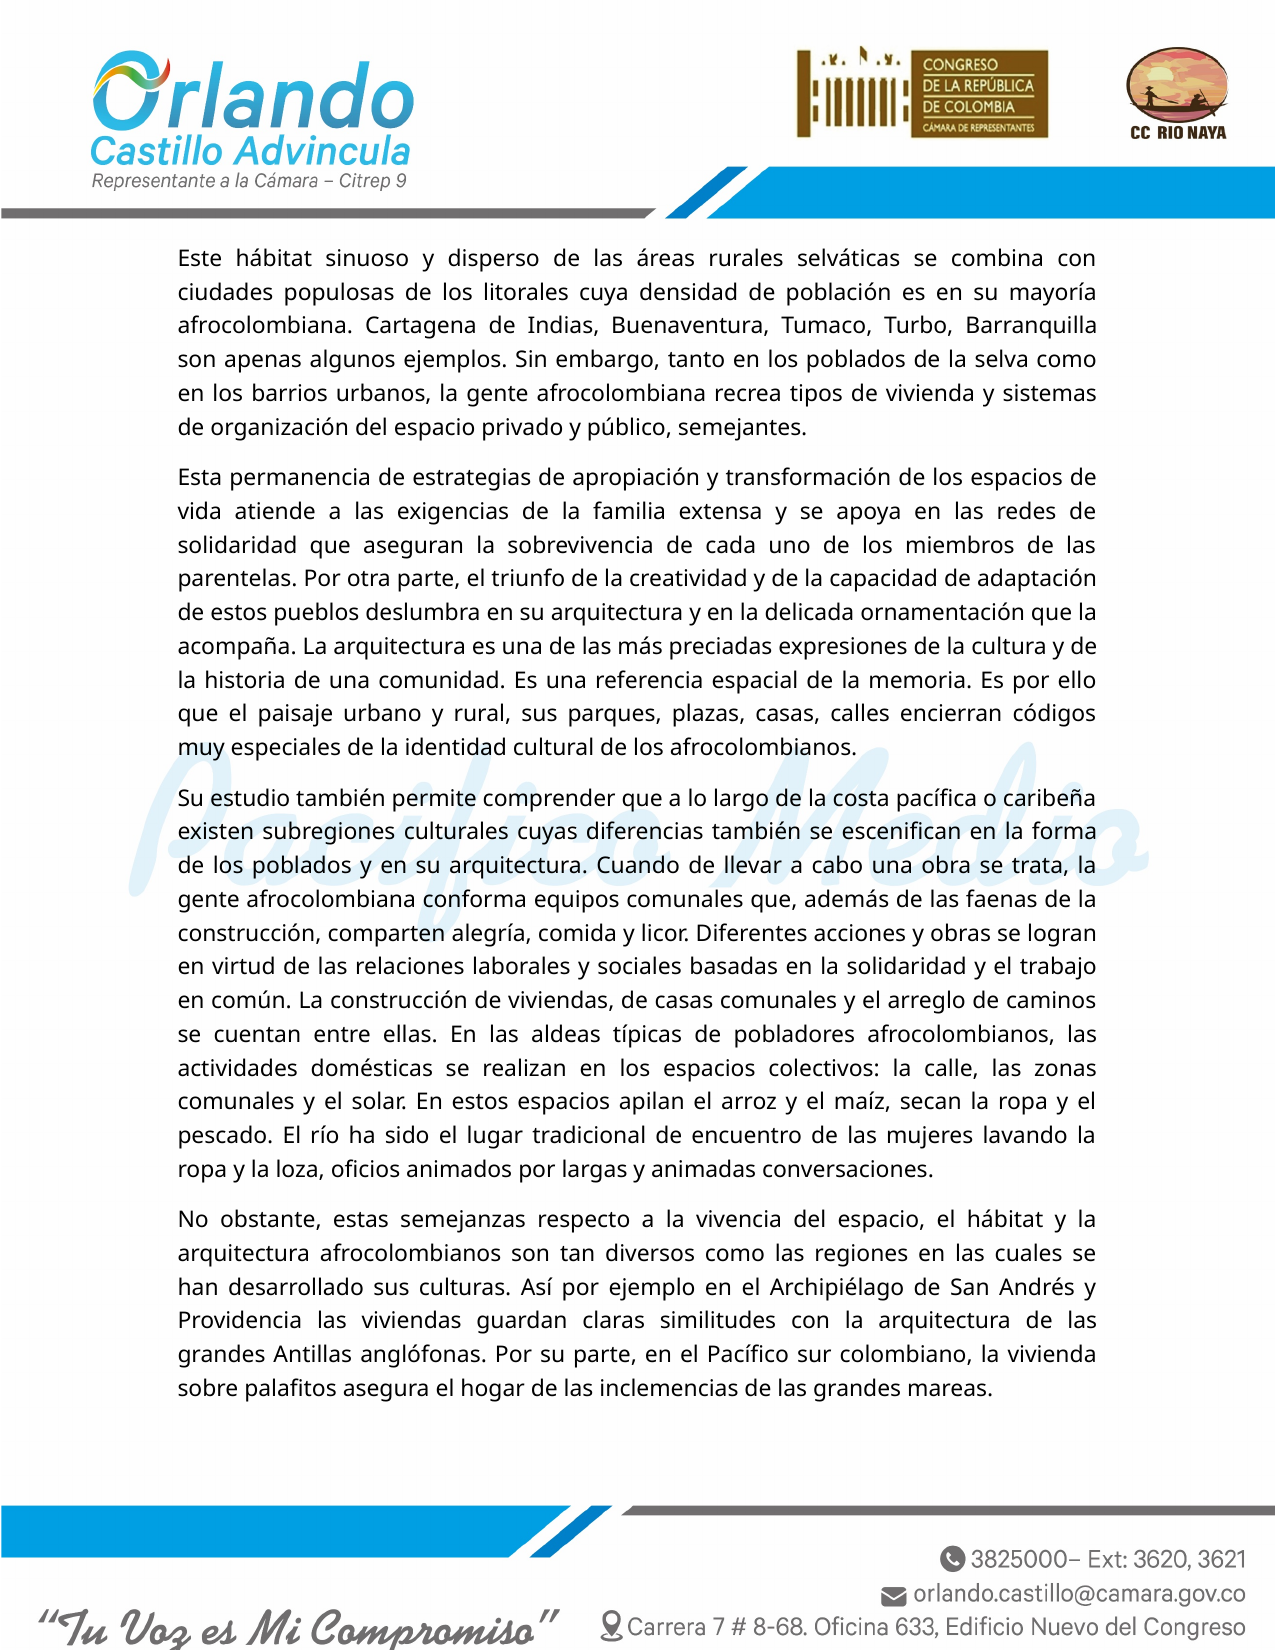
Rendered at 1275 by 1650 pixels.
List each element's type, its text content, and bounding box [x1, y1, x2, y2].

text Este hábitat sinuoso y disperso de las áreas rurales selváticas se combina con ciudades populosas de los litorales cuya densidad de población es en su mayoría afrocolombiana. Cartagena de Indias, Buenaventura, Tumaco, Turbo, Barranquilla son apenas algunos ejemplos. Sin embargo, tanto en los poblados de la selva como en los barrios urbanos, la gente afrocolombiana recrea tipos de vivienda y sistemas de organización del espacio privado y público, semejantes. [177, 242, 1098, 442]
text Esta permanencia de estrategias de apropiación y transformación de los espacios de vida atiende a las exigencias de la familia extensa y se apoya en las redes de solidaridad que aseguran la sobrevivencia de cada uno de los miembros de las parentelas. Por otra parte, el triunfo de la creatividad y de la capacidad de adaptación de estos pueblos deslumbra en su arquitectura y en la delicada ornamentación que la acompaña. La arquitectura es una de las más preciadas expresiones de la cultura y de la historia de una comunidad. Es una referencia espacial de la memoria. Es por ello que el paisaje urbano y rural, sus parques, plazas, casas, calles encierran códigos muy especiales de la identidad cultural de los afrocolombianos. [177, 461, 1098, 762]
text Su estudio también permite comprender que a lo largo de la costa pacífica o caribeña existen subregiones culturales cuyas diferencias también se escenifican en la forma de los poblados y en su arquitectura. Cuando de llevar a cabo una obra se trata, la gente afrocolombiana conforma equipos comunales que, además de las faenas de la construcción, comparten alegría, comida y licor. Diferentes acciones y obras se logran en virtud de las relaciones laborales y sociales basadas en la solidaridad y el trabajo en común. La construcción de viviendas, de casas comunales y el arreglo de caminos se cuentan entre ellas. En las aldeas típicas de pobladores afrocolombianos, las actividades domésticas se realizan en los espacios colectivos: la calle, las zonas comunales y el solar. En estos espacios apilan el arroz y el maíz, secan la ropa y el pescado. El río ha sido el lugar tradicional de encuentro de las mujeres lavando la ropa y la loza, oficios animados por largas y animadas conversaciones. [177, 781, 1098, 1184]
picture [1, 0, 1275, 1650]
text No obstante, estas semejanzas respecto a la vivencia del espacio, el hábitat y la arquitectura afrocolombianos son tan diversos como las regiones en las cuales se han desarrollado sus culturas. Así por ejemplo en el Archipiélago de San Andrés y Providencia las viviendas guardan claras similitudes con la arquitectura de las grandes Antillas anglófonas. Por su parte, en el Pacífico sur colombiano, la vivienda sobre palafitos asegura el hogar de las inclemencias de las grandes mareas. [177, 1203, 1098, 1403]
